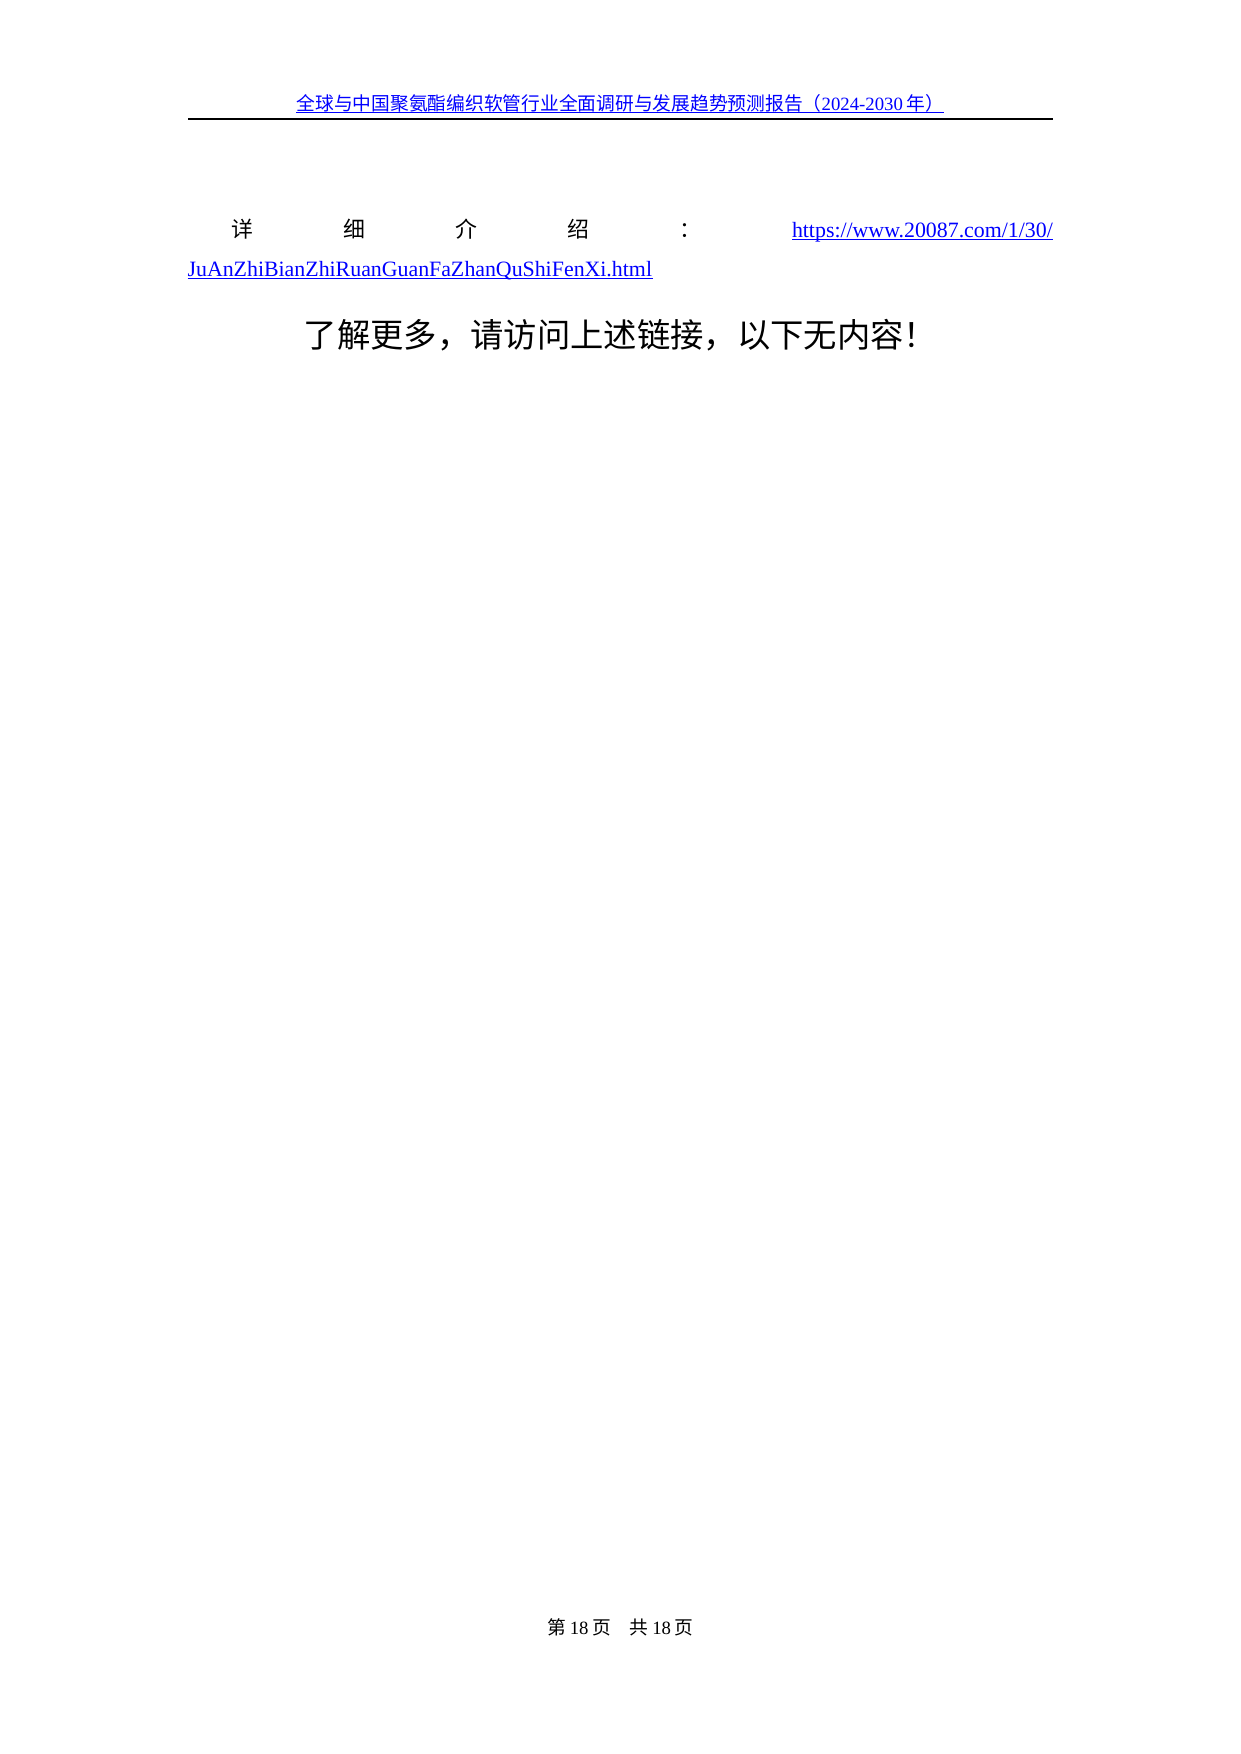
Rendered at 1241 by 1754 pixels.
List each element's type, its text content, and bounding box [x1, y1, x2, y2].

title 了解更多，请访问上述链接，以下无内容！ [187, 301, 1053, 366]
text 详细介绍：https://www.20087.com/1/30/JuAnZhiBianZhiRuanGuanFaZhanQuShiFenXi.html [187, 212, 1053, 285]
